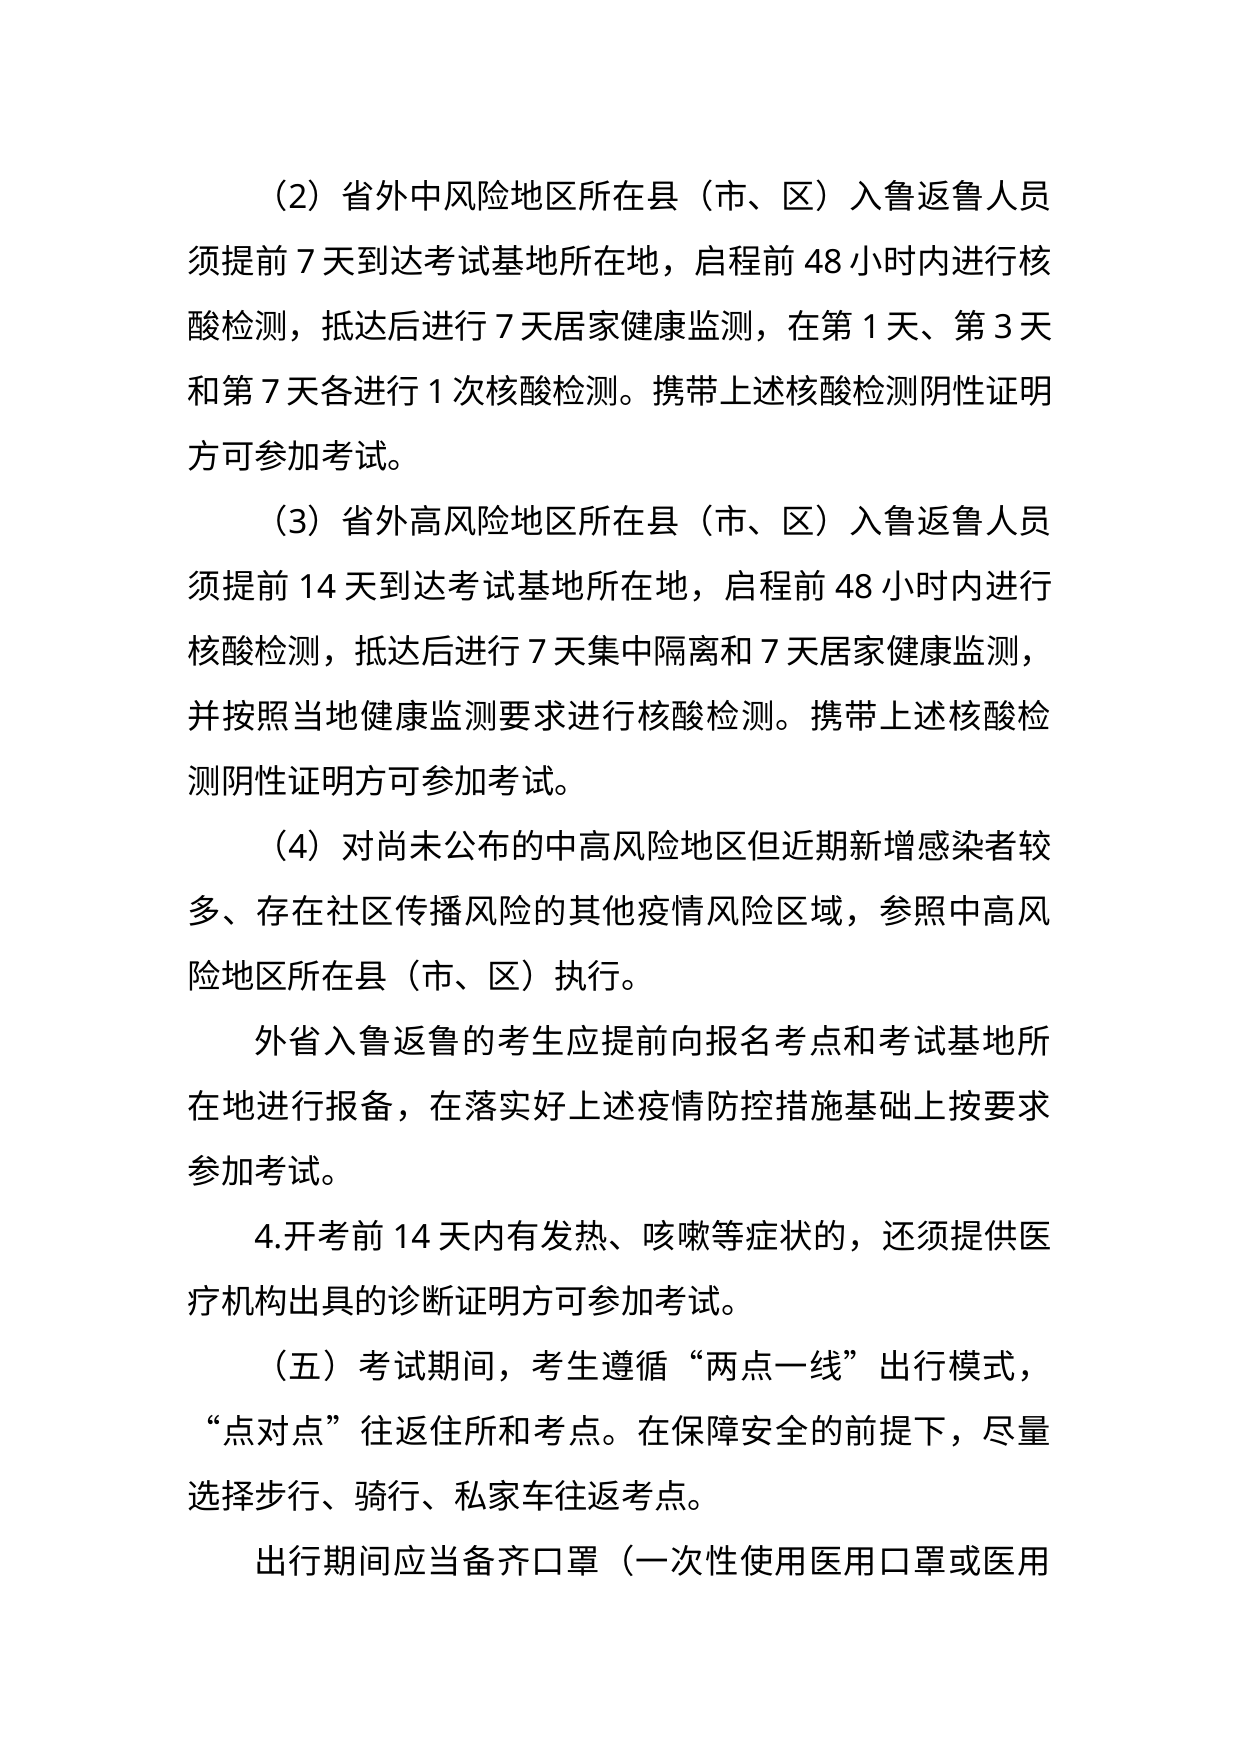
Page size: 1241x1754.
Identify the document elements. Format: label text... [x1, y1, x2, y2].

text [187, 1527, 1053, 1592]
text 外省入鲁返鲁的考生应提前向报名考点和考试基地所在地进行报备，在落实好上述疫情防控措施基础上按要求参加考试。 [187, 1007, 1053, 1202]
text （3）省外高风险地区所在县（市、区）入鲁返鲁人员须提前14天到达考试基地所在地，启程前48小时内进行核酸检测，抵达后进行7天集中隔离和7天居家健康监测，并按照当地健康监测要求进行核酸检测。携带上述核酸检测阴性证明方可参加考试。 [187, 487, 1053, 812]
text （2）省外中风险地区所在县（市、区）入鲁返鲁人员须提前7天到达考试基地所在地，启程前48小时内进行核酸检测，抵达后进行7天居家健康监测，在第1天、第3天和第7天各进行1次核酸检测。携带上述核酸检测阴性证明方可参加考试。 [187, 162, 1053, 487]
text （4）对尚未公布的中高风险地区但近期新增感染者较多、存在社区传播风险的其他疫情风险区域，参照中高风险地区所在县（市、区）执行。 [187, 812, 1053, 1007]
text 4.开考前14天内有发热、咳嗽等症状的，还须提供医疗机构出具的诊断证明方可参加考试。 [187, 1202, 1053, 1332]
text （五）考试期间，考生遵循“两点一线”出行模式，“点对点”往返住所和考点。在保障安全的前提下，尽量选择步行、骑行、私家车往返考点。 [187, 1332, 1053, 1527]
